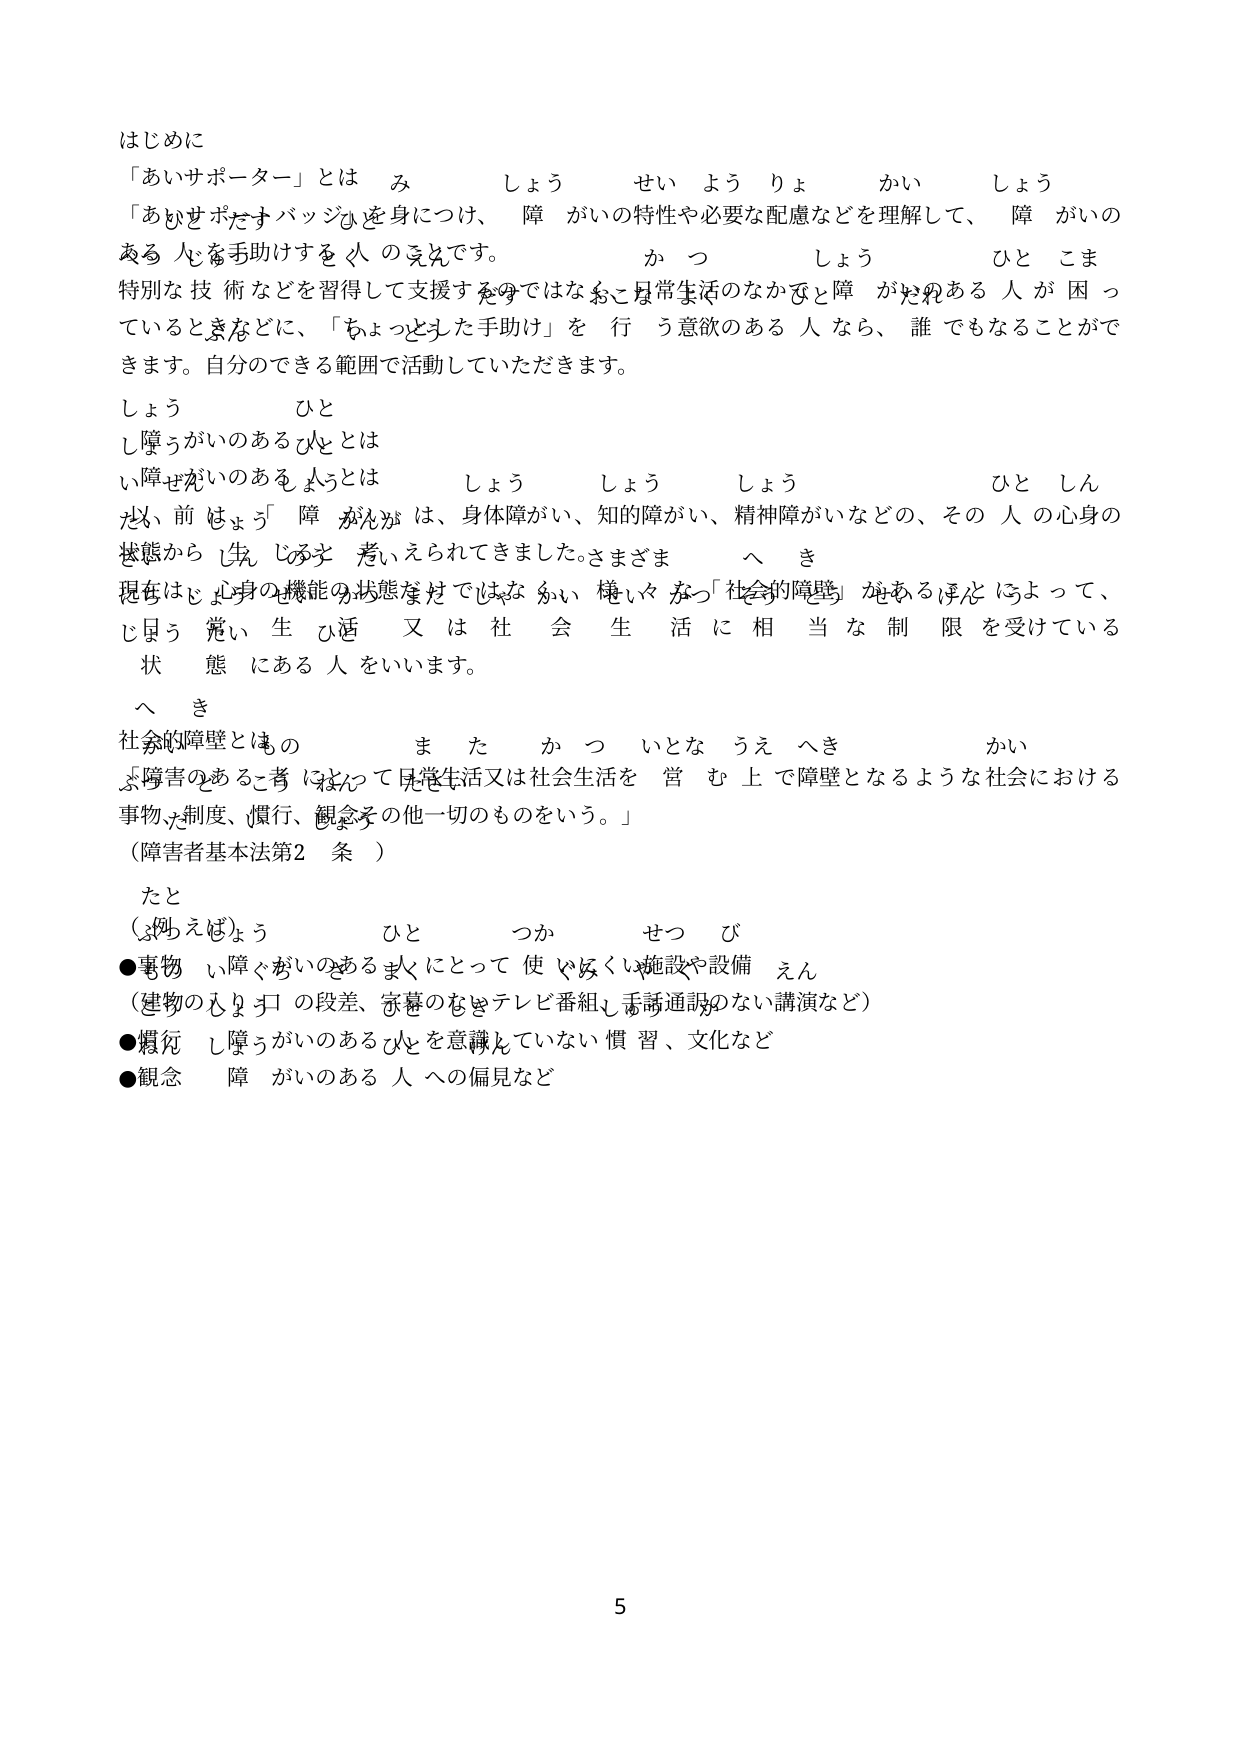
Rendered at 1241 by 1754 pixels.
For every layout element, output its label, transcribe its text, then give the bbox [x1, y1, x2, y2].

text （2） [118, 831, 1122, 868]
text は、ののだけではなく、な「」があることによって、はになをけているにあるをいいます。 [118, 568, 1122, 681]
text 「のあるにとってはをむでとなるようなにおける、、、そののものをいう。」 [118, 756, 1122, 831]
text （えば） [118, 906, 1122, 943]
text 「あいサポーター」とは [118, 156, 1122, 193]
text ● がいのあるをしていない、など [118, 1018, 1122, 1056]
text とは [118, 718, 1122, 756]
text がいのあるとは [118, 456, 1122, 493]
text はじめに [118, 118, 1122, 156]
text （のりの、のないテレビ、のないなど） [118, 981, 1122, 1018]
text 「あいサポートバッジ」をにつけ、がいのやななどをして、がいのあるをけするのことです。 [118, 193, 1122, 268]
text がいのあるとは [118, 418, 1122, 456]
text ななどをしてするのではなく、のなかでがいのあるがっているときなどに、「ちょっとしたけ」をうのあるなら、でもなることができます。のできるでしていただきます。 [118, 268, 1122, 381]
text ● がいのあるへのなど [118, 1056, 1122, 1093]
text ● がいのあるにとっていにくいや [118, 943, 1122, 981]
text は、「がい」は、がい、がい、がいなどの、そのののからじるとえられてきました。 [118, 493, 1122, 568]
